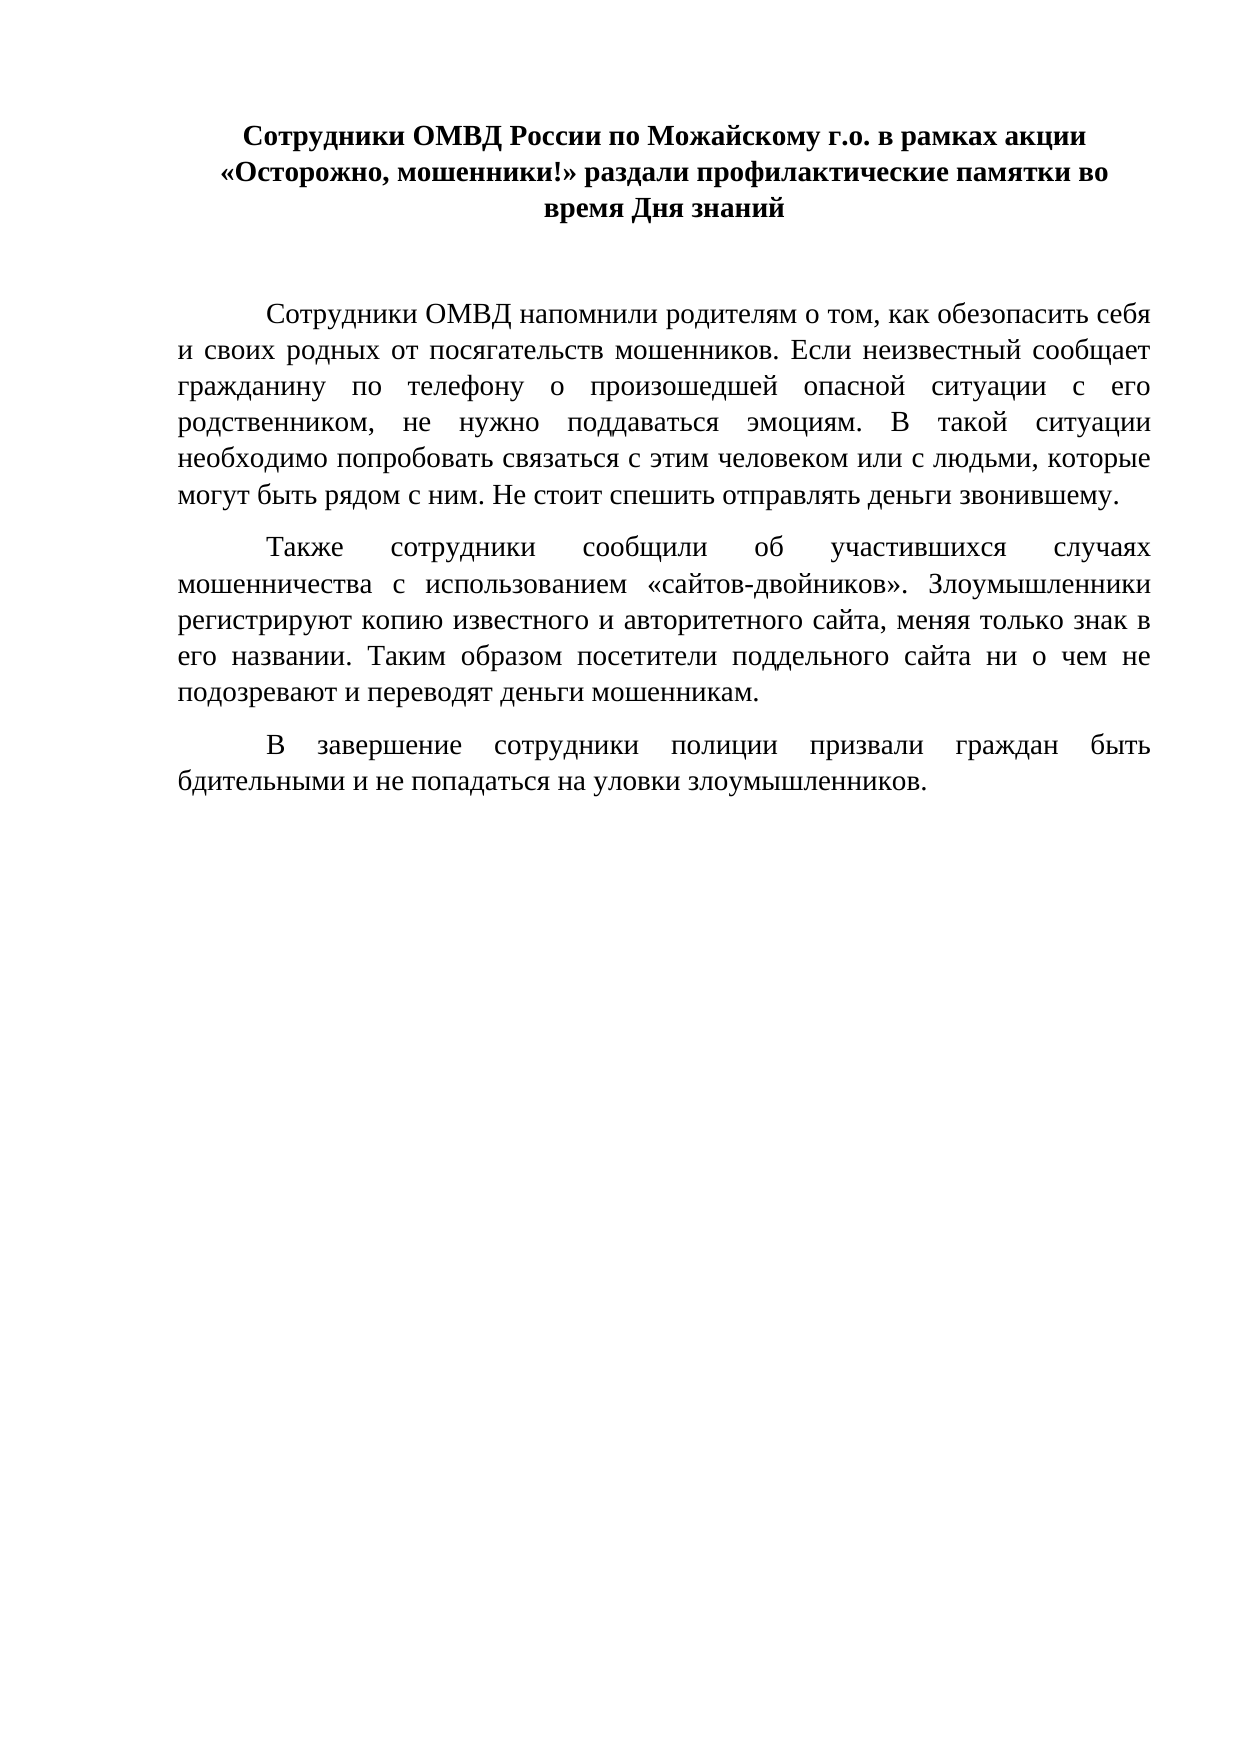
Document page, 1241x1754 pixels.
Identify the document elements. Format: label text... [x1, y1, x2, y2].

text Сотрудники ОМВД напомнили родителям о том, как обезопасить себя и своих родных от посягательств мошенников. Если неизвестный сообщает гражданину по телефону о произошедшей опасной ситуации с его родственником, не нужно поддаваться эмоциям. В такой ситуации необходимо попробовать связаться с этим человеком или с людьми, которые могут быть рядом с ним. Не стоит спешить отправлять деньги звонившему. [177, 296, 1152, 510]
text В завершение сотрудники полиции призвали граждан быть бдительными и не попадаться на уловки злоумышленников. [177, 727, 1152, 797]
text Также сотрудники сообщили об участившихся случаях мошенничества с использованием «сайтов-двойников». Злоумышленники регистрируют копию известного и авторитетного сайта, меняя только знак в его названии. Таким образом посетители поддельного сайта ни о чем не подозревают и переводят деньги мошенникам. [177, 529, 1152, 708]
text Сотрудники ОМВД России по Можайскому г.о. в рамках акции «Осторожно, мошенники!» раздали профилактические памятки во время Дня знаний [177, 118, 1152, 224]
